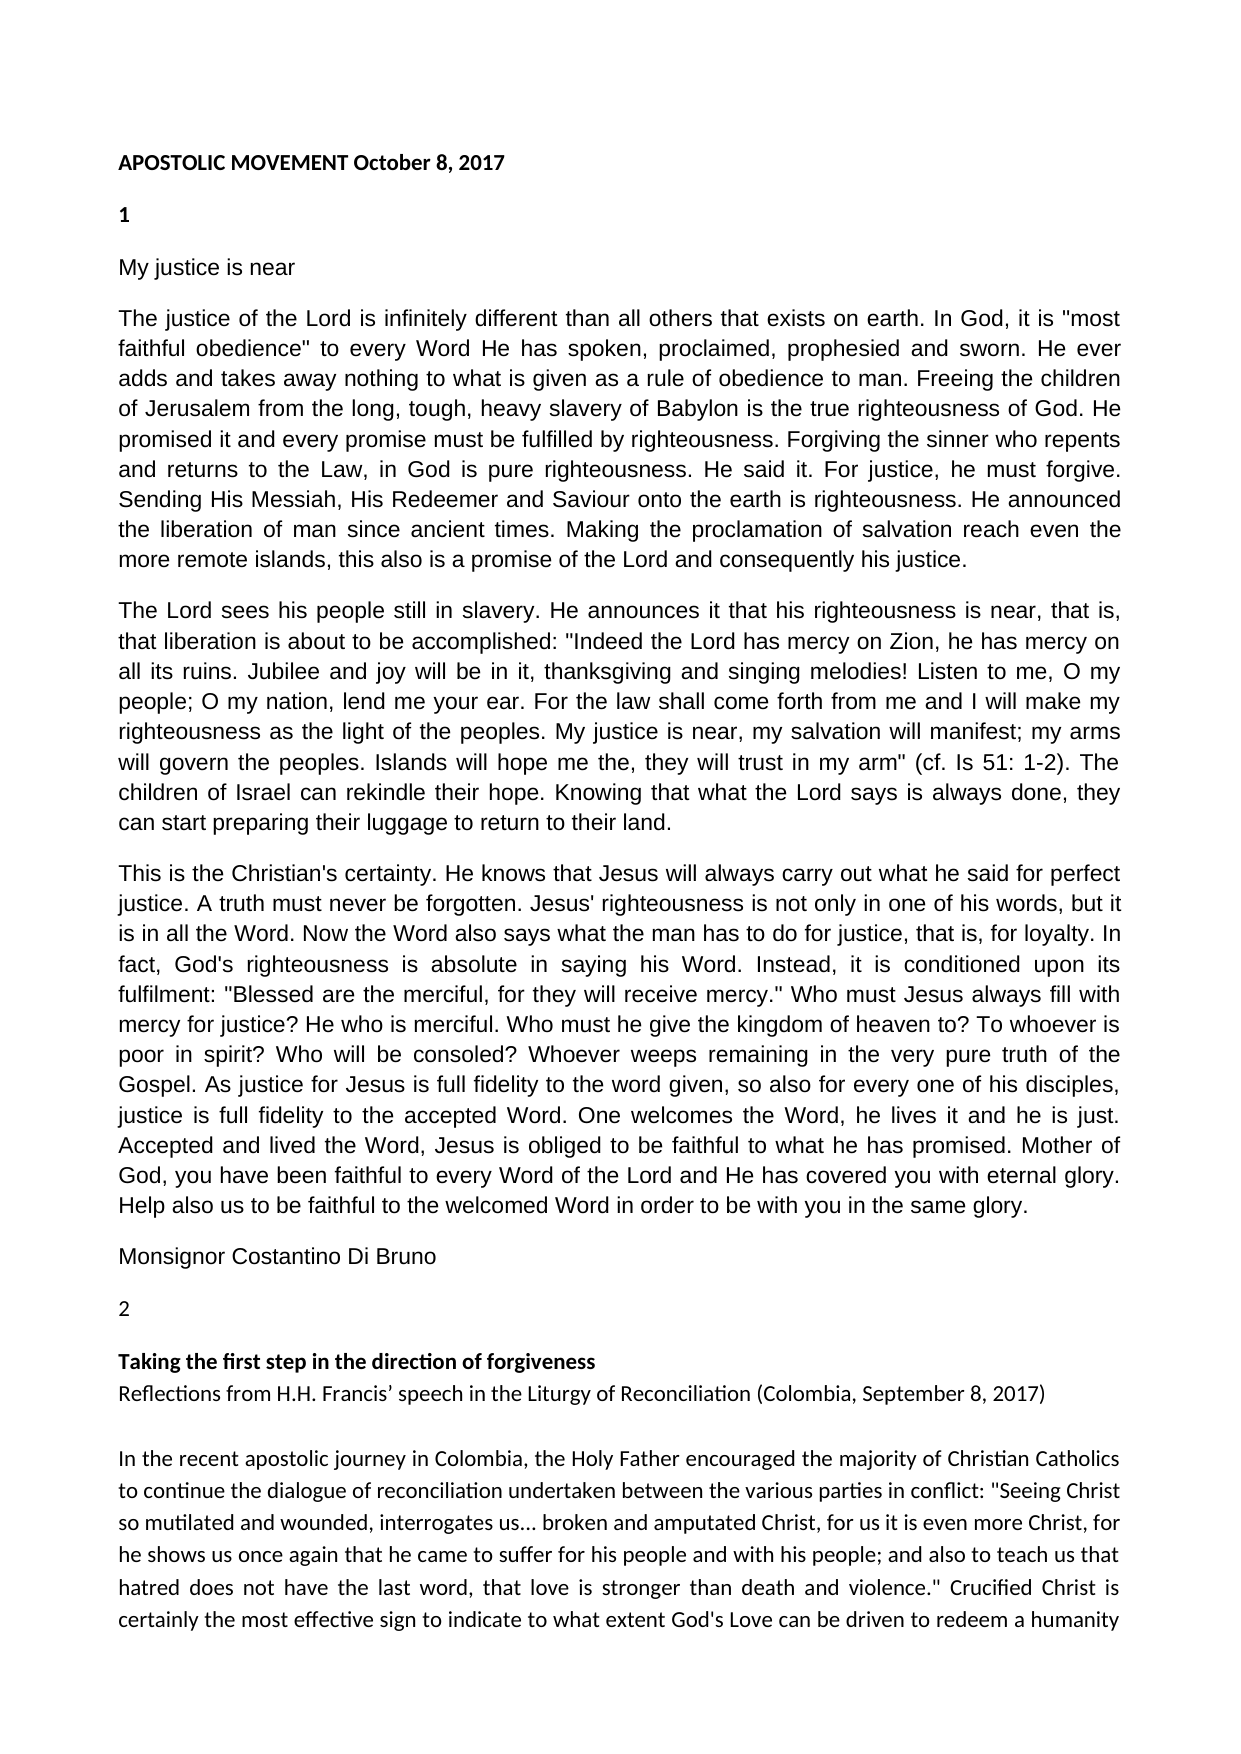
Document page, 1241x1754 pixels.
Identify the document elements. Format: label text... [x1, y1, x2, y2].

text 1 [118, 201, 1122, 229]
text 2 [118, 1294, 1122, 1322]
text Monsignor Costantino Di Bruno [118, 1243, 1122, 1269]
text This is the Christian's certainty. He knows that Jesus will always carry out what he said for perfect justice. A truth must never be forgotten. Jesus' righteousness is not only in one of his words, but it is in all the Word. Now the Word also says what the man has to do for justice, that is, for loyalty. In fact, God's righteousness is absolute in saying his Word. Instead, it is conditioned upon its fulfilment: "Blessed are the merciful, for they will receive mercy." Who must Jesus always fill with mercy for justice? He who is merciful. Who must he give the kingdom of heaven to? To whoever is poor in spirit? Who will be consoled? Whoever weeps remaining in the very pure truth of the Gospel. As justice for Jesus is full fidelity to the word given, so also for every one of his disciples, justice is full fidelity to the accepted Word. One welcomes the Word, he lives it and he is just. Accepted and lived the Word, Jesus is obliged to be faithful to what he has promised. Mother of God, you have been faithful to every Word of the Lord and He has covered you with eternal glory. Help also us to be faithful to the welcomed Word in order to be with you in the same glory. [118, 860, 1122, 1218]
text The Lord sees his people still in slavery. He announces it that his righteousness is near, that is, that liberation is about to be accomplished: "Indeed the Lord has mercy on Zion, he has mercy on all its ruins. Jubilee and joy will be in it, thanksgiving and singing melodies! Listen to me, O my people; O my nation, lend me your ear. For the law shall come forth from me and I will make my righteousness as the light of the peoples. My justice is near, my salvation will manifest; my arms will govern the peoples. Islands will hope me the, they will trust in my arm" (cf. Is 51: 1-2). The children of Israel can rekindle their hope. Knowing that what the Lord says is always done, they can start preparing their luggage to return to their land. [118, 597, 1122, 835]
text Reflections from H.H. Francis’ speech in the Liturgy of Reconciliation (Colombia, September 8, 2017) [118, 1379, 1122, 1407]
text Taking the first step in the direction of forgiveness [118, 1347, 1122, 1375]
text My justice is near [118, 254, 1122, 280]
text The justice of the Lord is infinitely different than all others that exists on earth. In God, it is "most faithful obedience" to every Word He has spoken, proclaimed, prophesied and sworn. He ever adds and takes away nothing to what is given as a rule of obedience to man. Freeing the children of Jerusalem from the long, tough, heavy slavery of Babylon is the true righteousness of God. He promised it and every promise must be fulfilled by righteousness. Forgiving the sinner who repents and returns to the Law, in God is pure righteousness. He said it. For justice, he must forgive. Sending His Messiah, His Redeemer and Saviour onto the earth is righteousness. He announced the liberation of man since ancient times. Making the proclamation of salvation reach even the more remote islands, this also is a promise of the Lord and consequently his justice. [118, 305, 1122, 573]
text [118, 1444, 1122, 1633]
text APOSTOLIC MOVEMENT October 8, 2017 [118, 148, 1122, 176]
